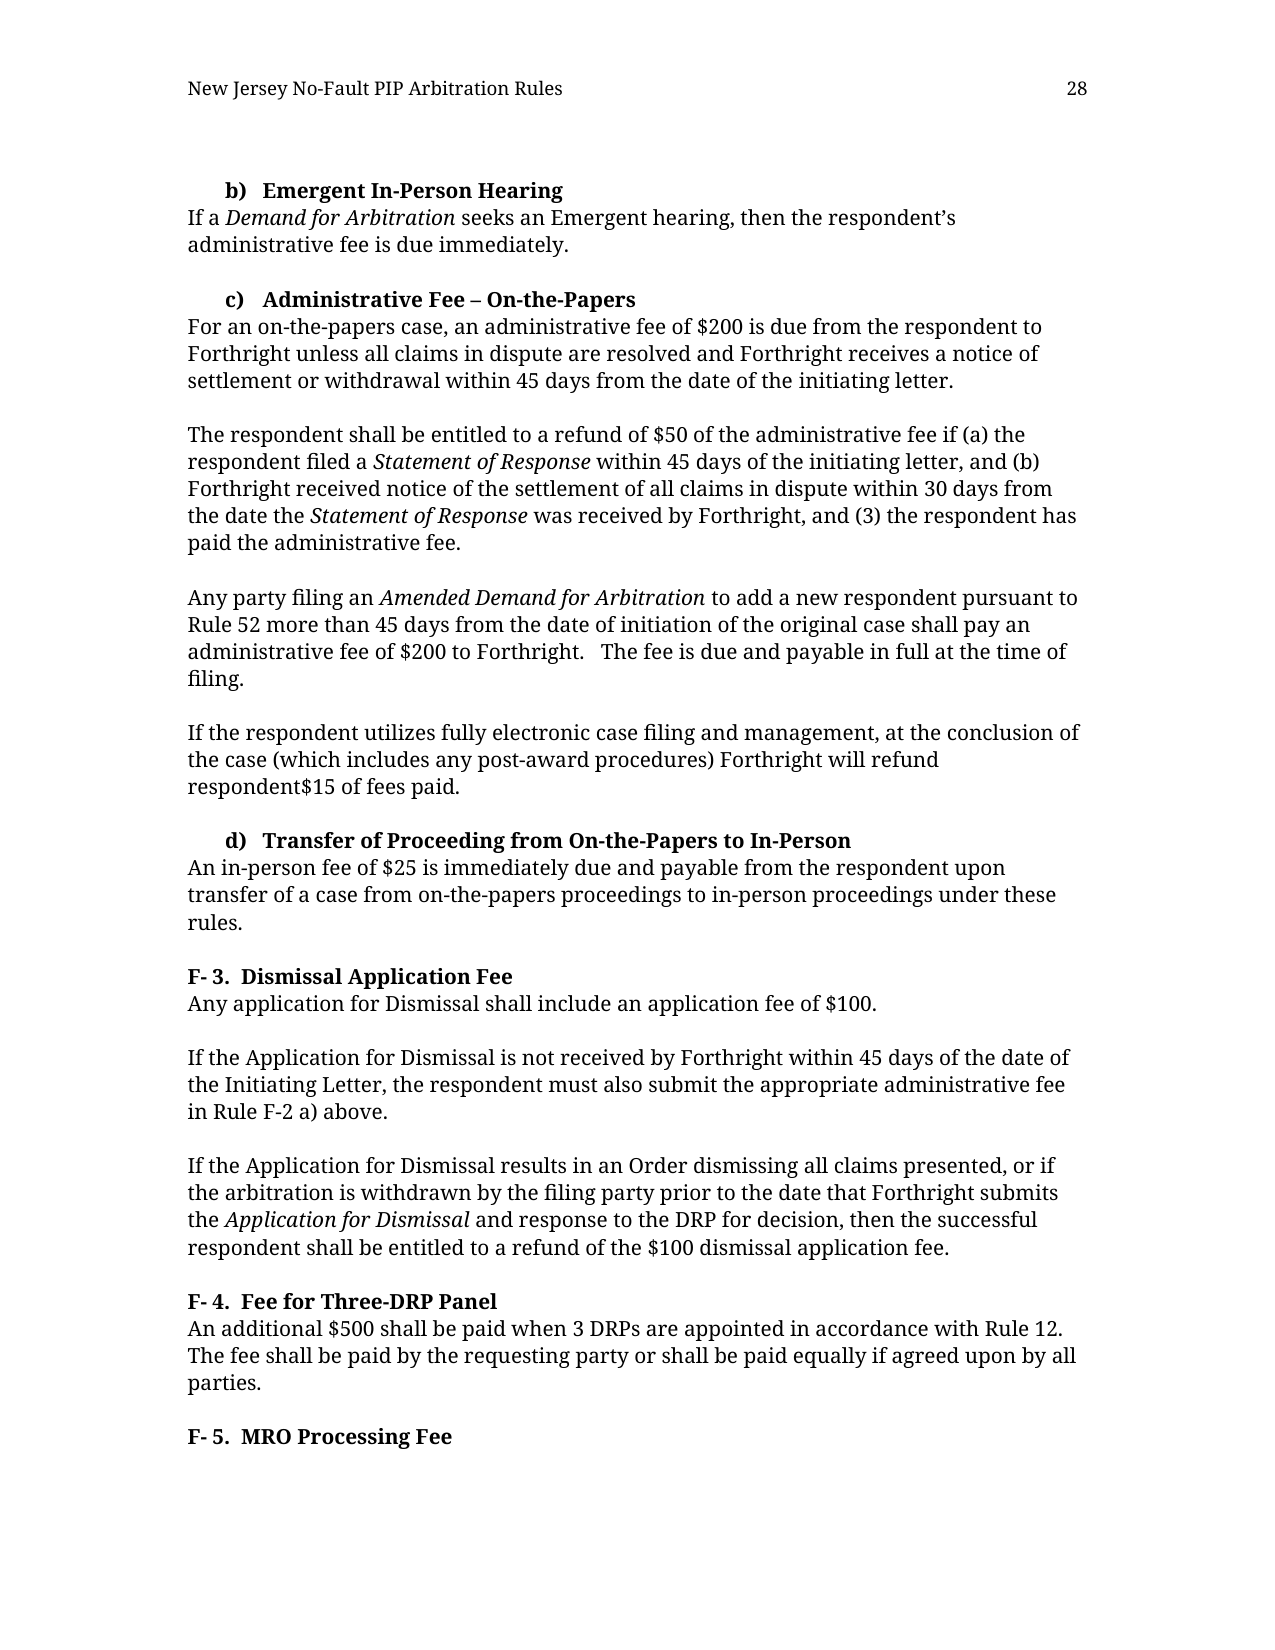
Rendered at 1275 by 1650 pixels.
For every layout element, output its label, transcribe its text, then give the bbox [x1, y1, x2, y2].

text An additional $500 shall be paid when 3 DRPs are appointed in accordance with Rule 12. The fee shall be paid by the requesting party or shall be paid equally if agreed upon by all parties. [187, 1314, 1087, 1396]
text Any application for Dismissal shall include an application fee of $100. [187, 989, 1087, 1017]
list Emergent In-Person Hearing [225, 177, 1087, 204]
list Administrative Fee – On-the-Papers [225, 285, 1087, 312]
text If the respondent utilizes fully electronic case filing and management, at the conclusion of the case (which includes any post-award procedures) Forthright will refund respondent$15 of fees paid. [187, 719, 1087, 800]
text An in-person fee of $25 is immediately due and payable from the respondent upon transfer of a case from on-the-papers proceedings to in-person proceedings under these rules. [187, 854, 1087, 935]
text If the Application for Dismissal is not received by Forthright within 45 days of the date of the Initiating Letter, the respondent must also submit the appropriate administrative fee in Rule F-2 a) above. [187, 1044, 1087, 1125]
text If a Demand for Arbitration seeks an Emergent hearing, then the respondent’s administrative fee is due immediately. [187, 204, 1087, 258]
text For an on-the-papers case, an administrative fee of $200 is due from the respondent to Forthright unless all claims in dispute are resolved and Forthright receives a notice of settlement or withdrawal within 45 days from the date of the initiating letter. [187, 312, 1087, 394]
text F- 3. Dismissal Application Fee [187, 962, 1087, 989]
list Transfer of Proceeding from On-the-Papers to In-Person [225, 827, 1087, 854]
text If the Application for Dismissal results in an Order dismissing all claims presented, or if the arbitration is withdrawn by the filing party prior to the date that Forthright submits the Application for Dismissal and response to the DRP for decision, then the successful respondent shall be entitled to a refund of the $100 dismissal application fee. [187, 1152, 1087, 1260]
text F- 5. MRO Processing Fee [187, 1423, 1087, 1450]
text Any party filing an Amended Demand for Arbitration to add a new respondent pursuant to Rule 52 more than 45 days from the date of initiation of the original case shall pay an administrative fee of $200 to Forthright. The fee is due and payable in full at the time of filing. [187, 583, 1087, 692]
text F- 4. Fee for Three-DRP Panel [187, 1287, 1087, 1314]
